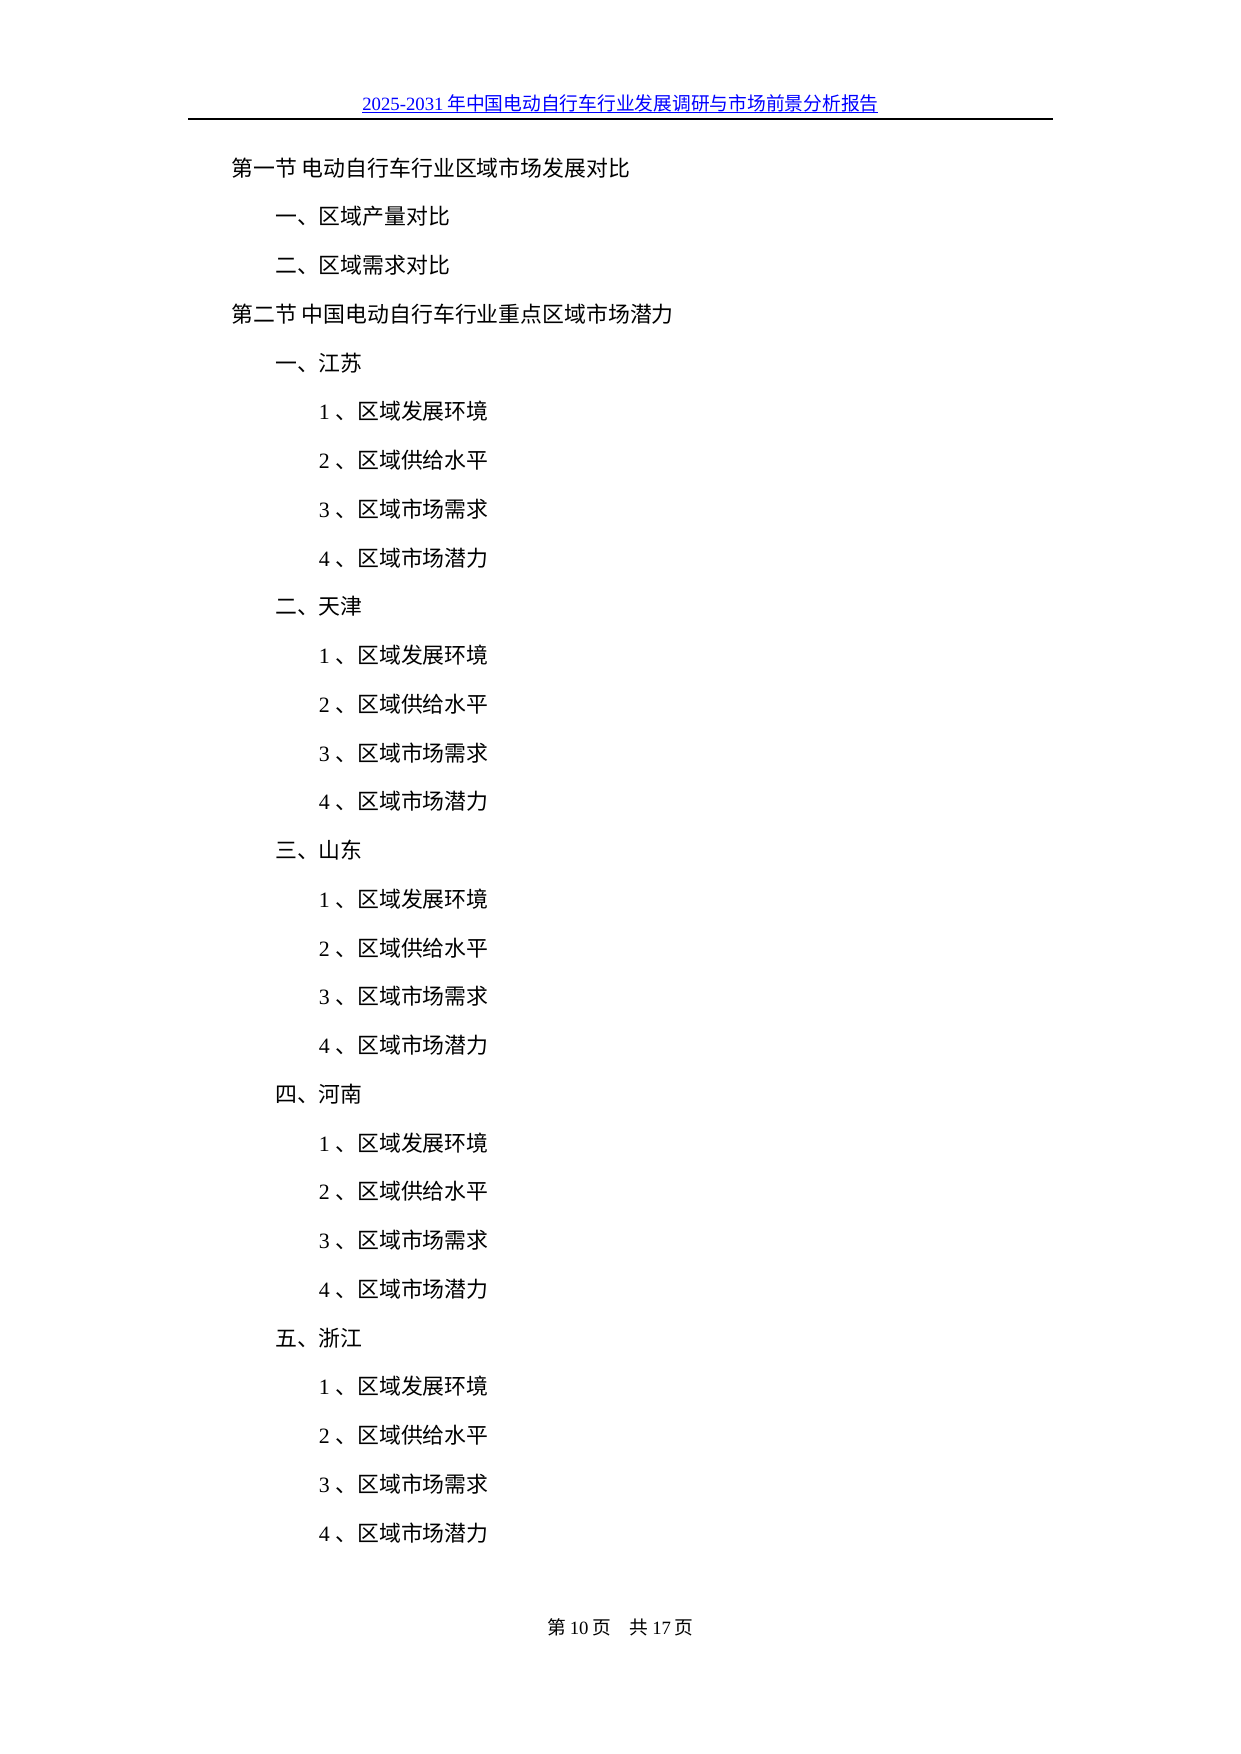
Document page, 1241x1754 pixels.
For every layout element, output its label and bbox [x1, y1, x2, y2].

text [187, 150, 1053, 1548]
